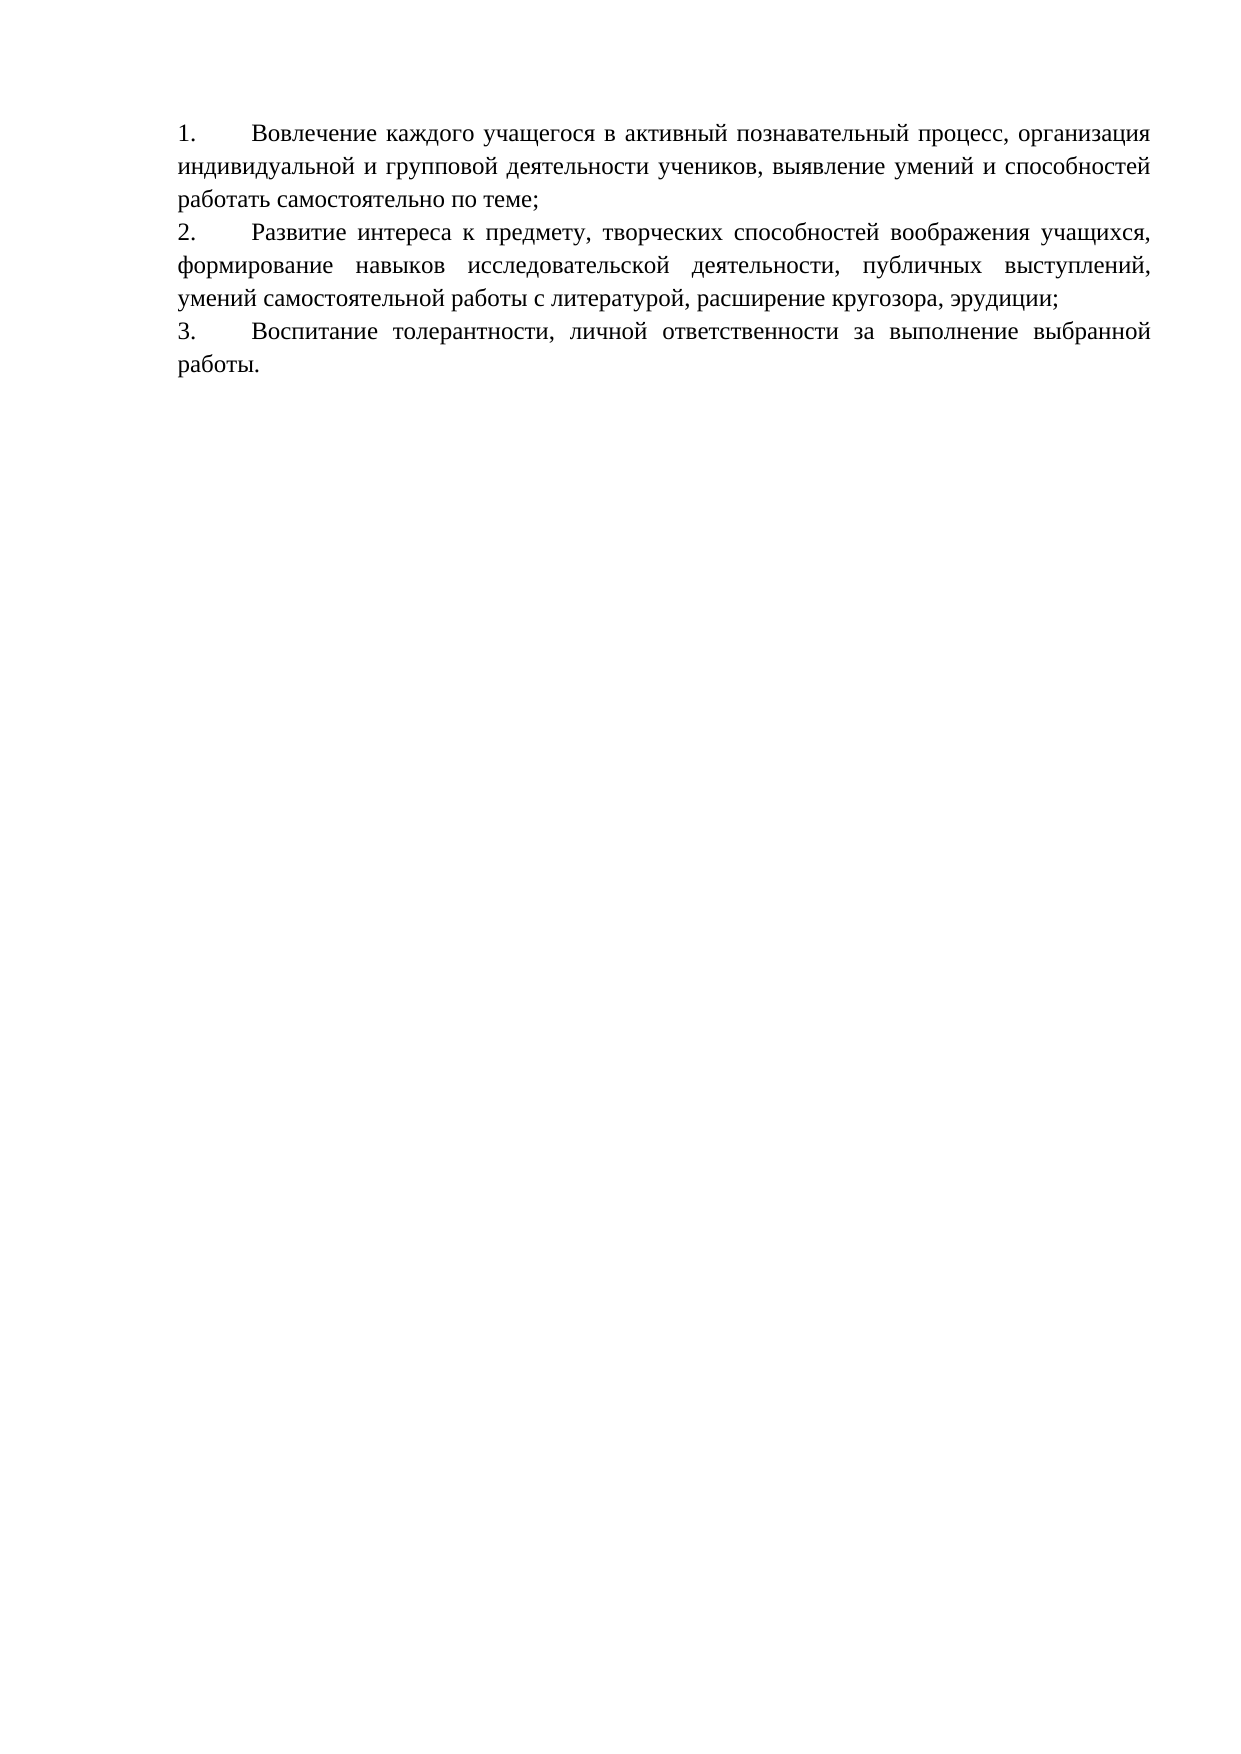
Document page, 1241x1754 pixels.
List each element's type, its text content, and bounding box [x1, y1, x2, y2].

text 1. Вовлечение каждого учащегося в активный познавательный процесс, организация индивидуальной и групповой деятельности учеников, выявление умений и способностей работать самостоятельно по теме; [177, 118, 1152, 213]
text 3. Воспитание толерантности, личной ответственности за выполнение выбранной работы. [177, 316, 1152, 378]
text 2. Развитие интереса к предмету, творческих способностей воображения учащихся, формирование навыков исследовательской деятельности, публичных выступлений, умений самостоятельной работы с литературой, расширение кругозора, эрудиции; [177, 217, 1152, 312]
